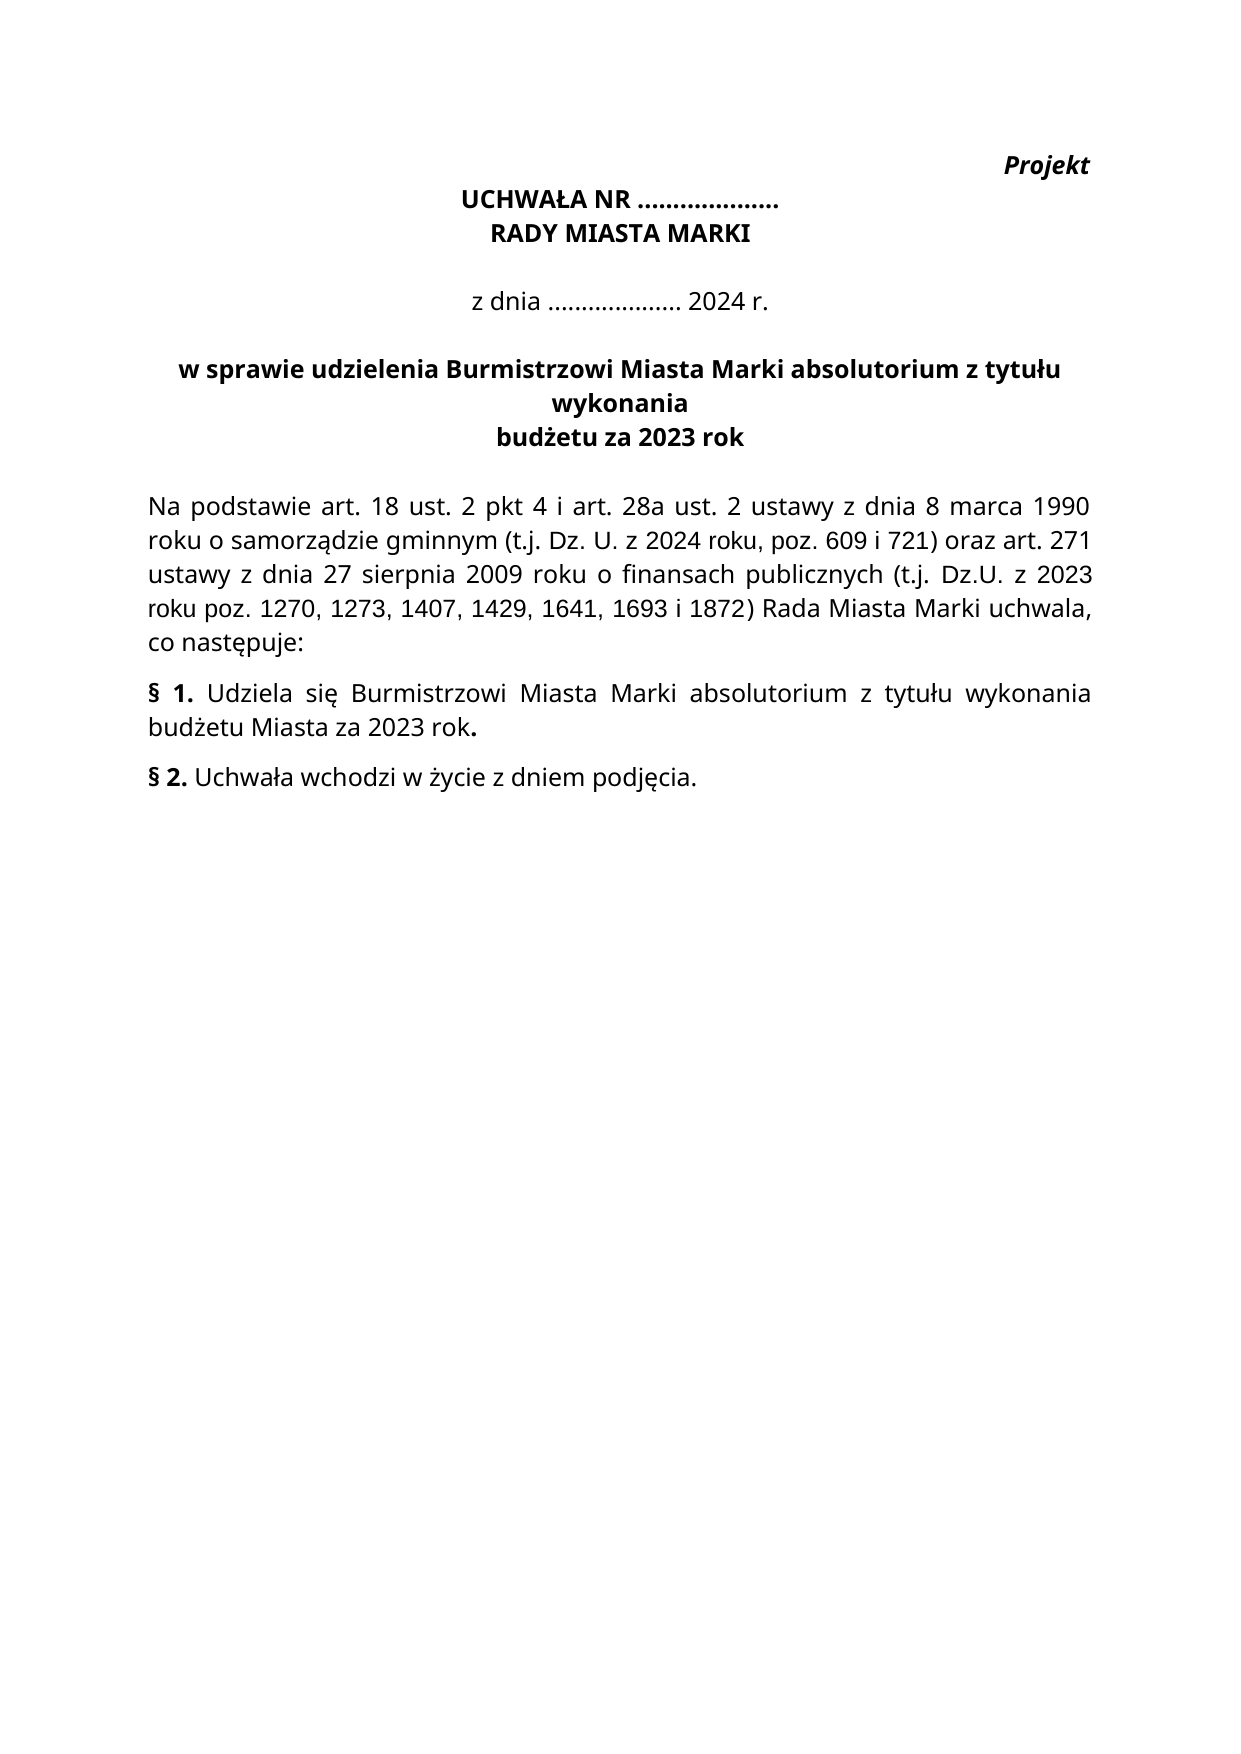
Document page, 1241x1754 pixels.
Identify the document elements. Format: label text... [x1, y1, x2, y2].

text z dnia .................... 2024 r. [148, 284, 1093, 318]
text UCHWAŁA NR .................... [148, 182, 1093, 216]
text w sprawie udzielenia Burmistrzowi Miasta Marki absolutorium z tytułu wykonania [148, 352, 1093, 420]
text § 2. Uchwała wchodzi w życie z dniem podjęcia. [148, 760, 1093, 794]
text budżetu za 2023 rok [148, 420, 1093, 454]
text § 1. Udziela się Burmistrzowi Miasta Marki absolutorium z tytułu wykonania budżetu Miasta za 2023 rok. [148, 675, 1093, 743]
text RADY MIASTA MARKI [148, 216, 1093, 250]
text Projekt [148, 148, 1093, 182]
text Na podstawie art. 18 ust. 2 pkt 4 i art. 28a ust. 2 ustawy z dnia 8 marca 1990 roku o samorządzie gminnym (t.j. Dz. U. z 2024 roku, poz. 609 i 721) oraz art. 271 ustawy z dnia 27 sierpnia 2009 roku o finansach publicznych (t.j. Dz.U. z 2023 roku poz. 1270, 1273, 1407, 1429, 1641, 1693 i 1872) Rada Miasta Marki uchwala, co następuje: [148, 488, 1093, 658]
